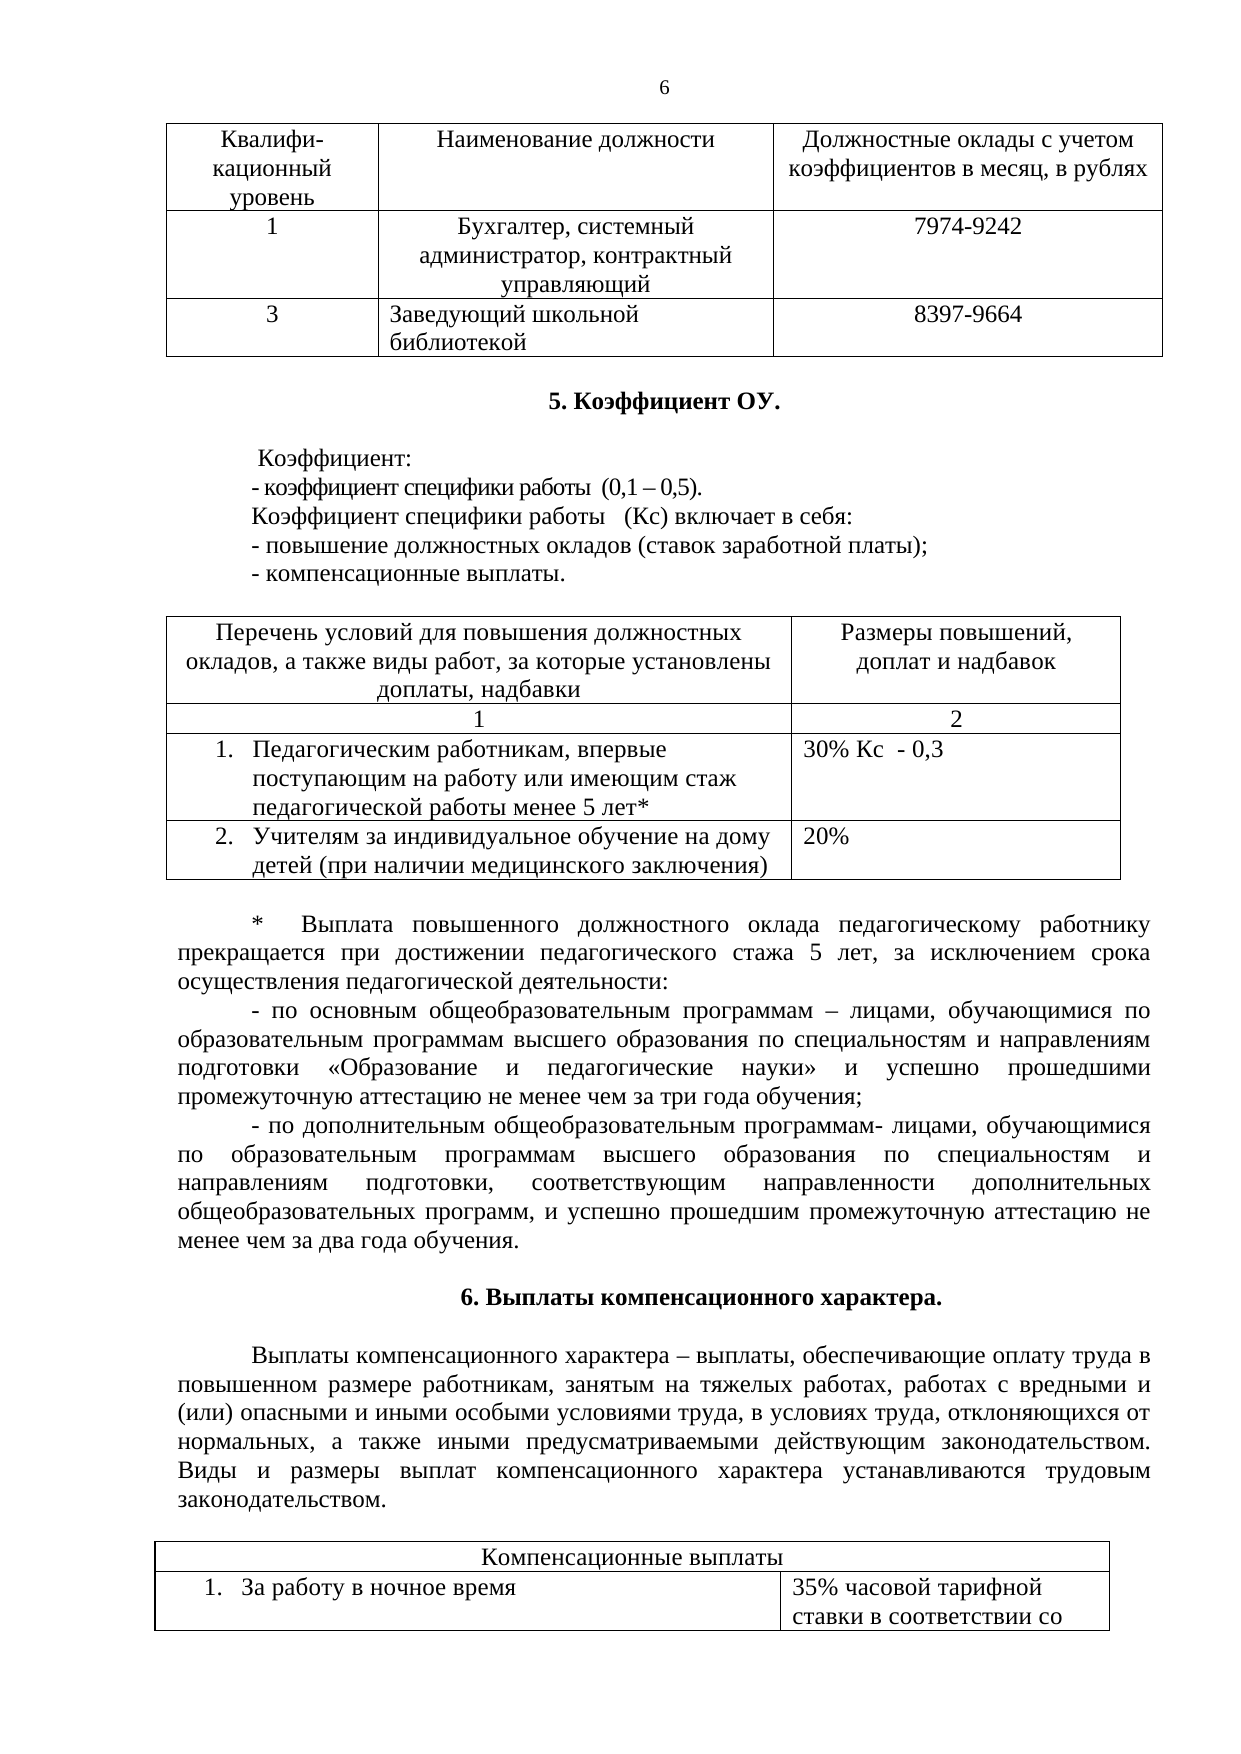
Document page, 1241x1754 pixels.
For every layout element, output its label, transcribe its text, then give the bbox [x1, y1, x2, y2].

text Выплаты компенсационного характера – выплаты, обеспечивающие оплату труда в повышенном размере работникам, занятым на тяжелых работах, работах с вредными и (или) опасными и иными особыми условиями труда, в условиях труда, отклоняющихся от нормальных, а также иными предусматриваемыми действующим законодательством. Виды и размеры выплат компенсационного характера устанавливаются трудовым законодательством. [177, 1340, 1152, 1512]
text * Выплата повышенного должностного оклада педагогическому работнику прекращается при достижении педагогического стажа 5 лет, за исключением срока осуществления педагогической деятельности: [177, 909, 1152, 995]
table_cell Заведующий школьной библиотекой [379, 299, 773, 356]
table_cell 1 [167, 211, 378, 298]
table_cell 8397-9664 [774, 299, 1162, 356]
table_cell 2 [792, 704, 1120, 733]
table_header Компенсационные выплаты [156, 1542, 1109, 1571]
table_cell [781, 1572, 1109, 1629]
table_header Наименование должности [379, 124, 773, 210]
table_cell Учителям за индивидуальное обучение на дому детей (при наличии медицинского заключения) [167, 821, 791, 879]
text - по дополнительным общеобразовательным программам- лицами, обучающимися по образовательным программам высшего образования по специальностям и направлениям подготовки, соответствующим направленности дополнительных общеобразовательных программ, и успешно прошедшим промежуточную аттестацию не менее чем за два года обучения. [177, 1110, 1152, 1254]
table_header Размеры повышений, доплат и надбавок [792, 617, 1120, 703]
table_cell 1 [167, 704, 791, 733]
table_cell 20% [792, 821, 1120, 879]
table_header Перечень условий для повышения должностных окладов, а также виды работ, за которые установлены доплаты, надбавки [167, 617, 791, 703]
table_cell 3 [167, 299, 378, 356]
text 6. Выплаты компенсационного характера. [251, 1282, 1152, 1311]
table_cell Бухгалтер, системный администратор, контрактный управляющий [379, 211, 773, 298]
text 5. Коэффициент ОУ. [177, 386, 1152, 415]
text - компенсационные выплаты. [177, 558, 1152, 587]
table_header Квалификационный уровень [167, 124, 378, 210]
text - по основным общеобразовательным программам – лицами, обучающимися по образовательным программам высшего образования по специальностям и направлениям подготовки «Образование и педагогические науки» и успешно прошедшими промежуточную аттестацию не менее чем за три года обучения; [177, 995, 1152, 1110]
table_cell 30% Кс - 0,3 [792, 734, 1120, 820]
text Коэффициент: [177, 443, 1152, 472]
table_header Должностные оклады с учетом коэффициентов в месяц, в рублях [774, 124, 1162, 210]
text Коэффициент специфики работы (Кс) включает в себя: [177, 501, 1152, 530]
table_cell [156, 1572, 780, 1629]
table_cell Педагогическим работникам, впервые поступающим на работу или имеющим стаж педагогической работы менее 5 лет* [167, 734, 791, 820]
table_cell 7974-9242 [774, 211, 1162, 298]
text - повышение должностных окладов (ставок заработной платы); [177, 530, 1152, 558]
text - коэффициент специфики работы (0,1 – 0,5). [177, 472, 1152, 501]
